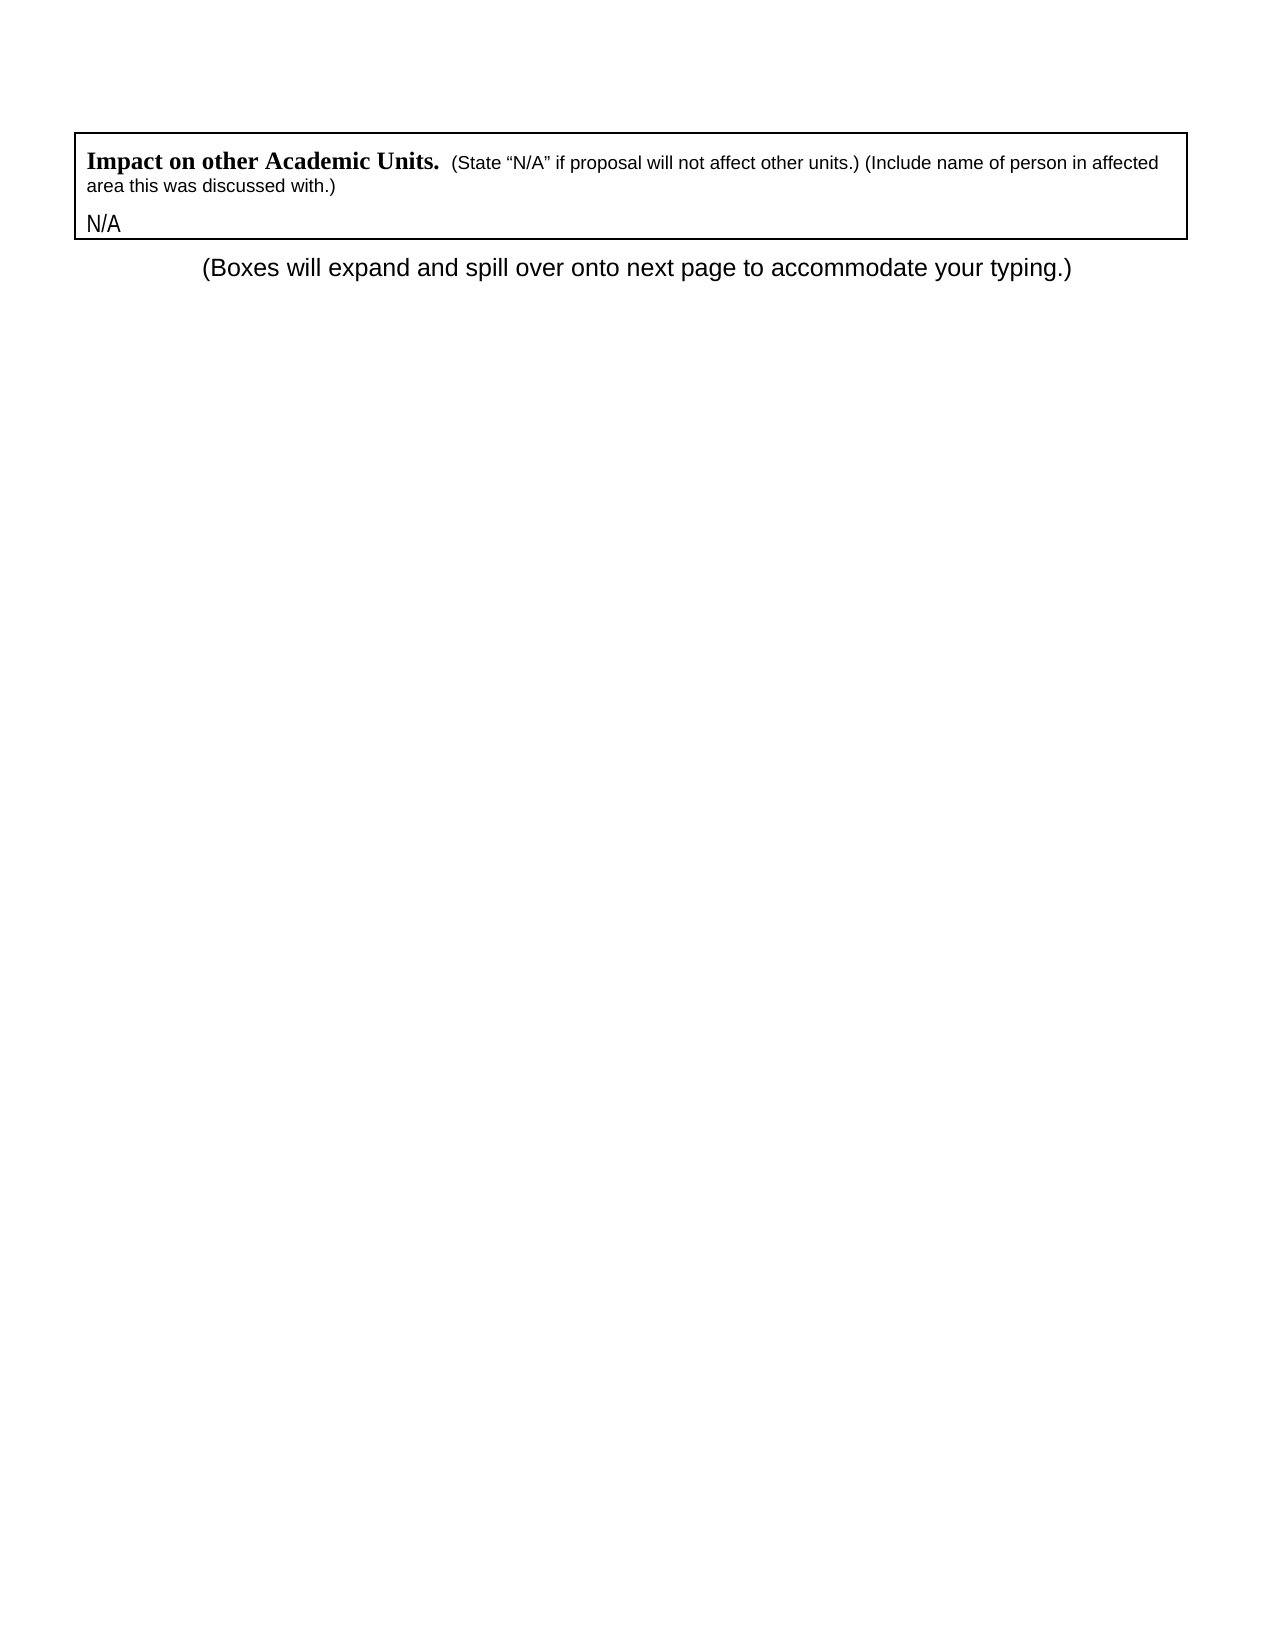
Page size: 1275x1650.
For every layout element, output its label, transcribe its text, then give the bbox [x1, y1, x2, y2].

table_cell Impact on other Academic Units. (State “N/A” if proposal will not affect other units.) (Include name of person in affected area this was discussed with.) N/A [76, 134, 1186, 238]
text (Boxes will expand and spill over onto next page to accommodate your typing.) [75, 252, 1200, 281]
